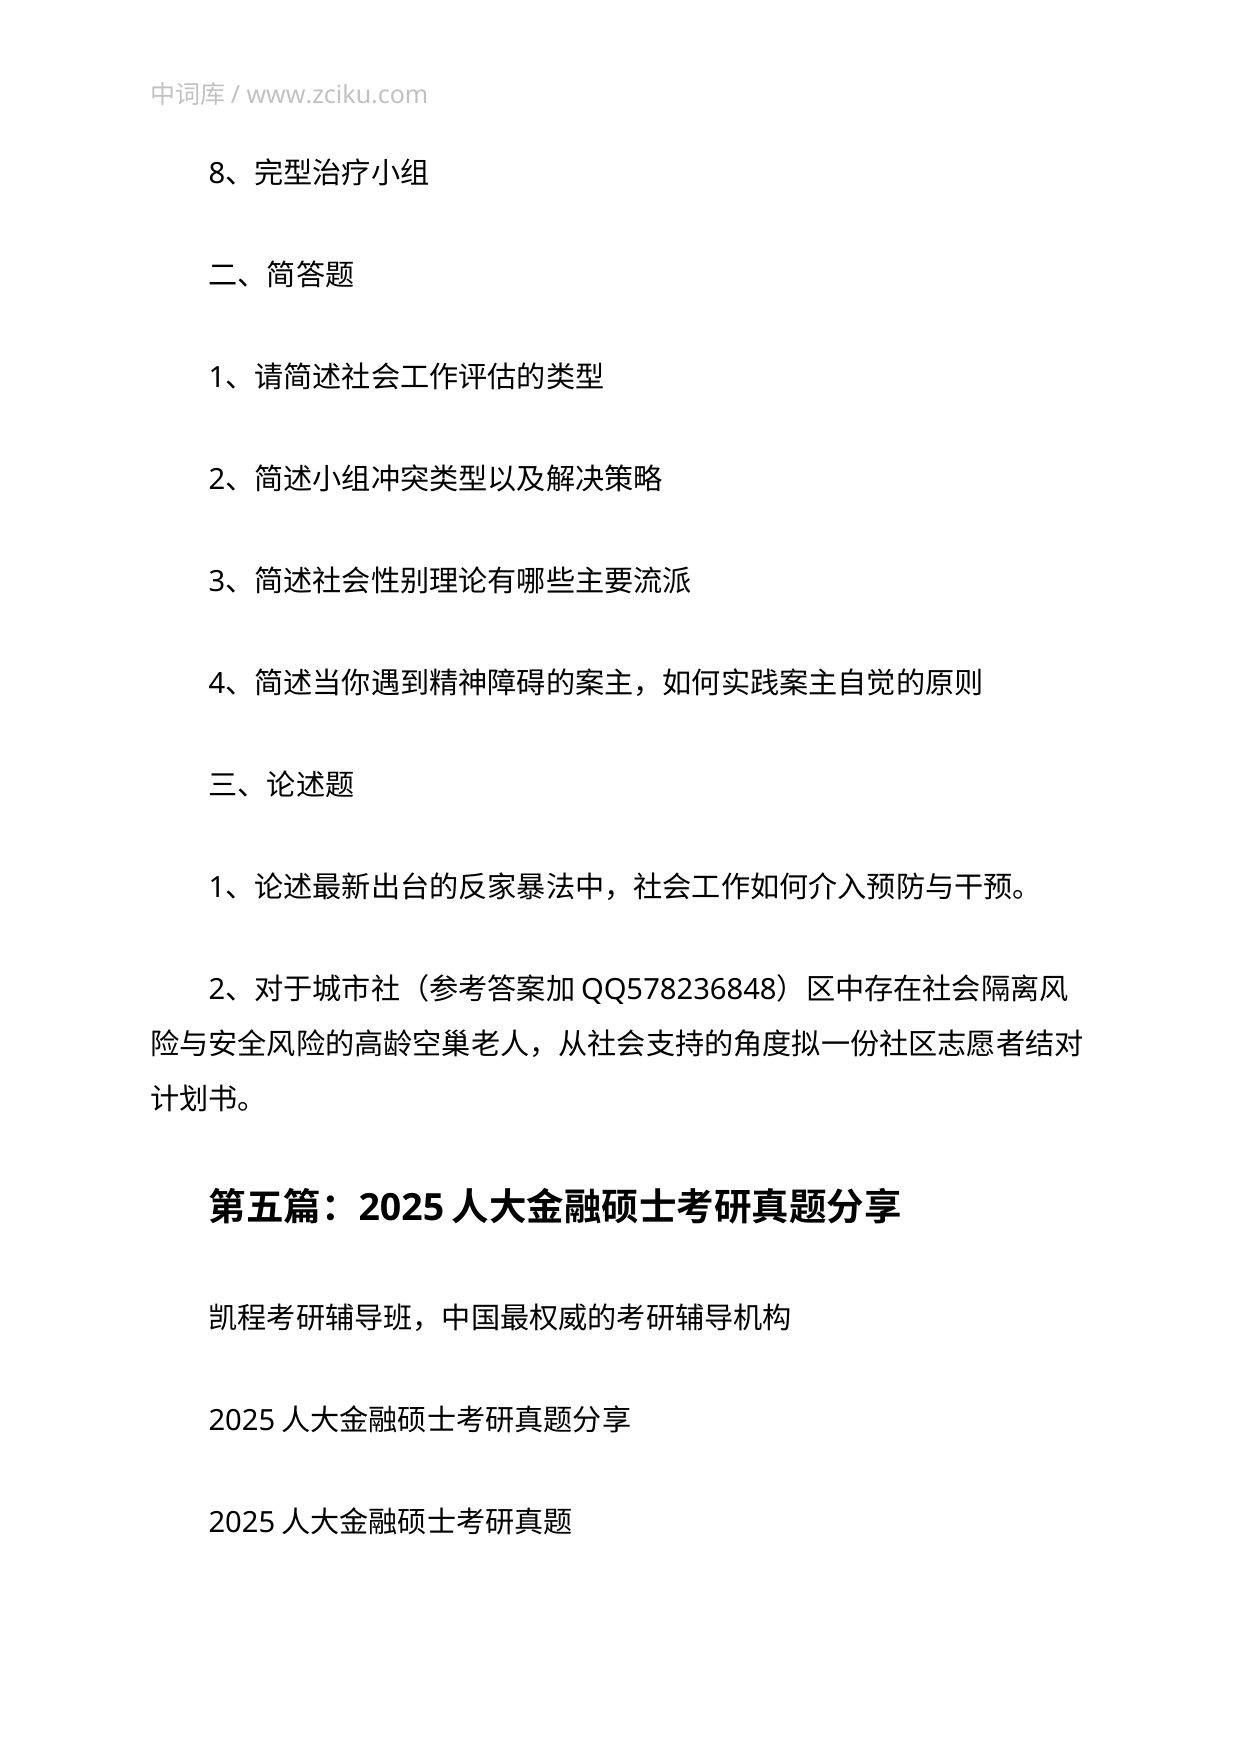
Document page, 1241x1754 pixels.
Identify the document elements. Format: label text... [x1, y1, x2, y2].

text 凯程考研辅导班，中国最权威的考研辅导机构 [150, 1295, 1090, 1337]
text 2、简述小组冲突类型以及解决策略 [150, 456, 1090, 498]
text 2025人大金融硕士考研真题 [150, 1498, 1090, 1541]
text 1、论述最新出台的反家暴法中，社会工作如何介入预防与干预。 [150, 863, 1090, 906]
text 8、完型治疗小组 [150, 150, 1090, 192]
text 三、论述题 [150, 762, 1090, 804]
text 二、简答题 [150, 252, 1090, 294]
text 1、请简述社会工作评估的类型 [150, 354, 1090, 396]
text 4、简述当你遇到精神障碍的案主，如何实践案主自觉的原则 [150, 660, 1090, 702]
text 2、对于城市社（参考答案加QQ578236848）区中存在社会隔离风险与安全风险的高龄空巢老人，从社会支持的角度拟一份社区志愿者结对计划书。 [150, 965, 1090, 1118]
text 2025人大金融硕士考研真题分享 [150, 1396, 1090, 1439]
text 3、简述社会性别理论有哪些主要流派 [150, 558, 1090, 600]
text 第五篇：2025人大金融硕士考研真题分享 [150, 1177, 1090, 1232]
